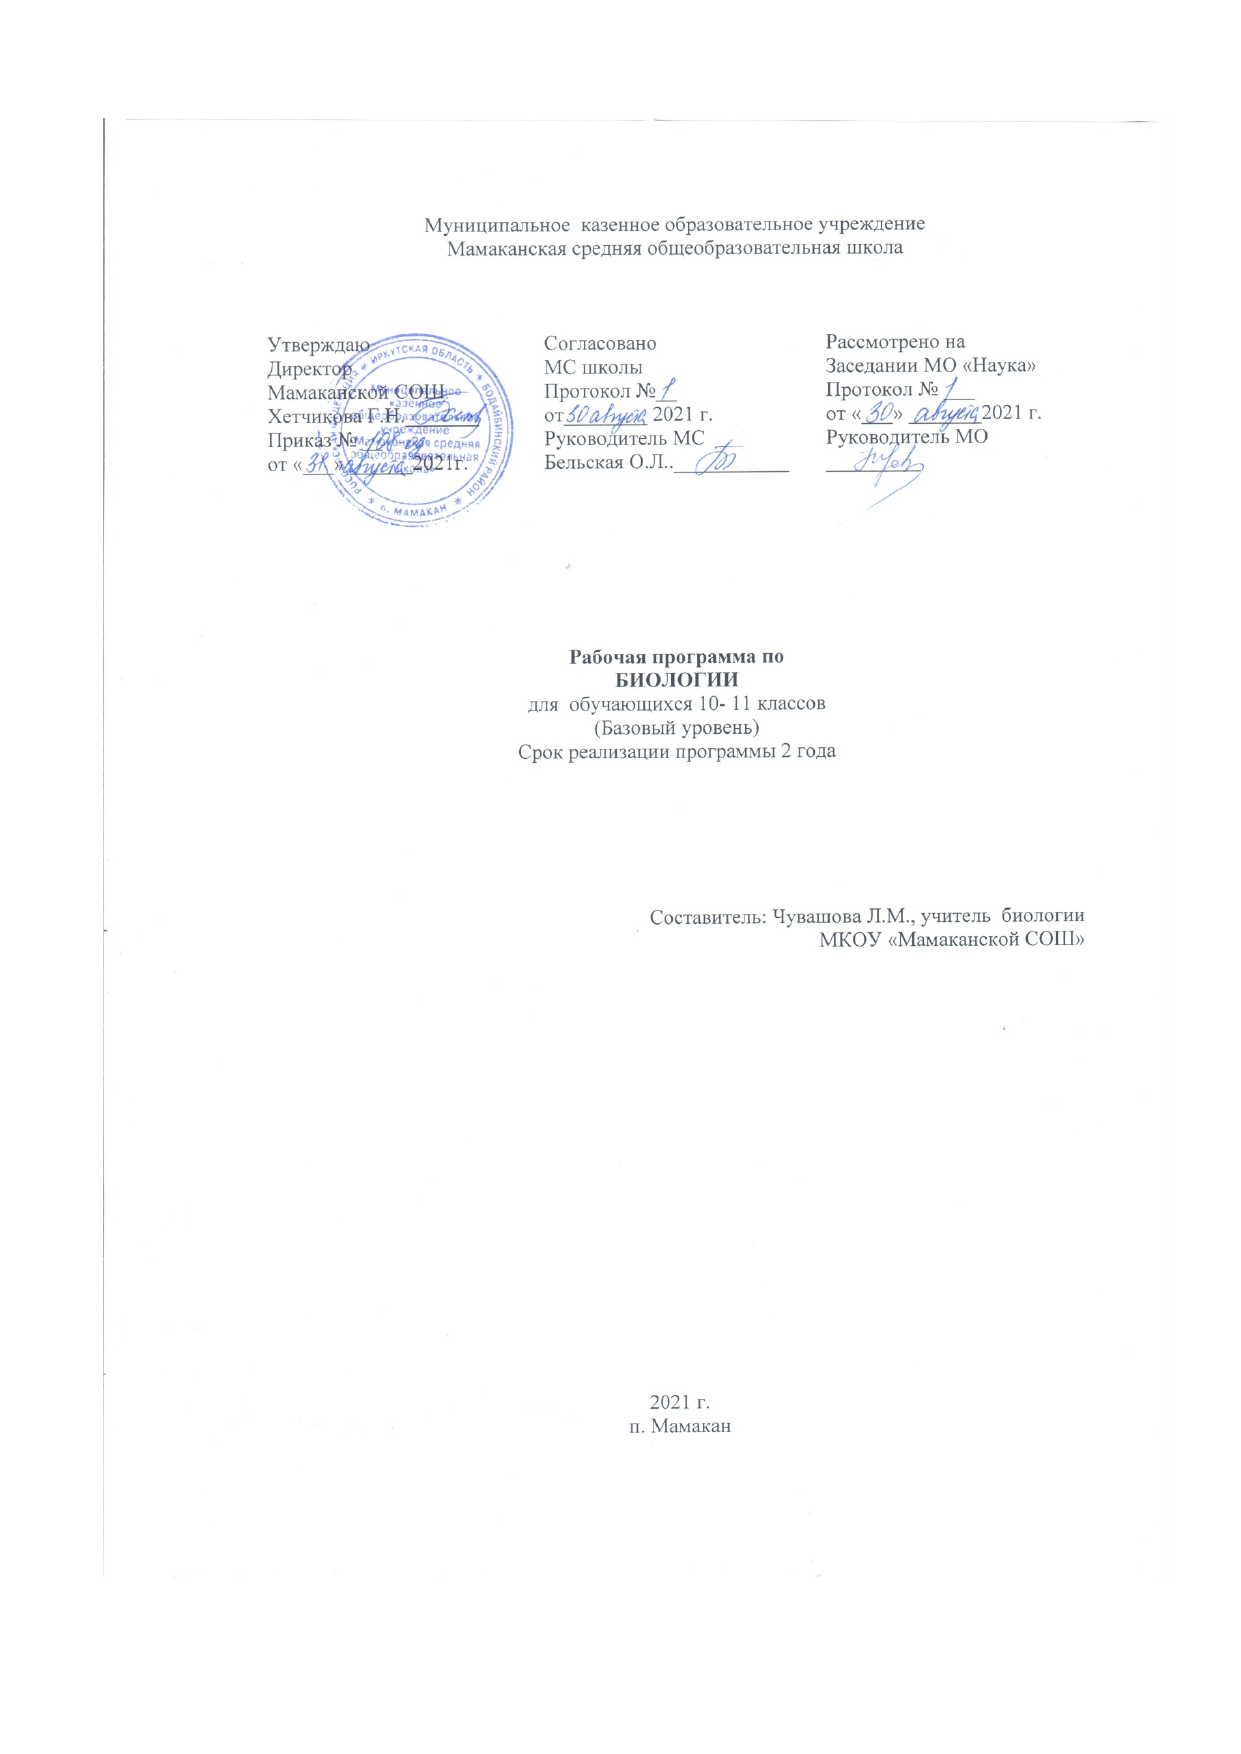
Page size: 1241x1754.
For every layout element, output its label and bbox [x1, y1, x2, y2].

picture [103, 118, 1170, 1584]
